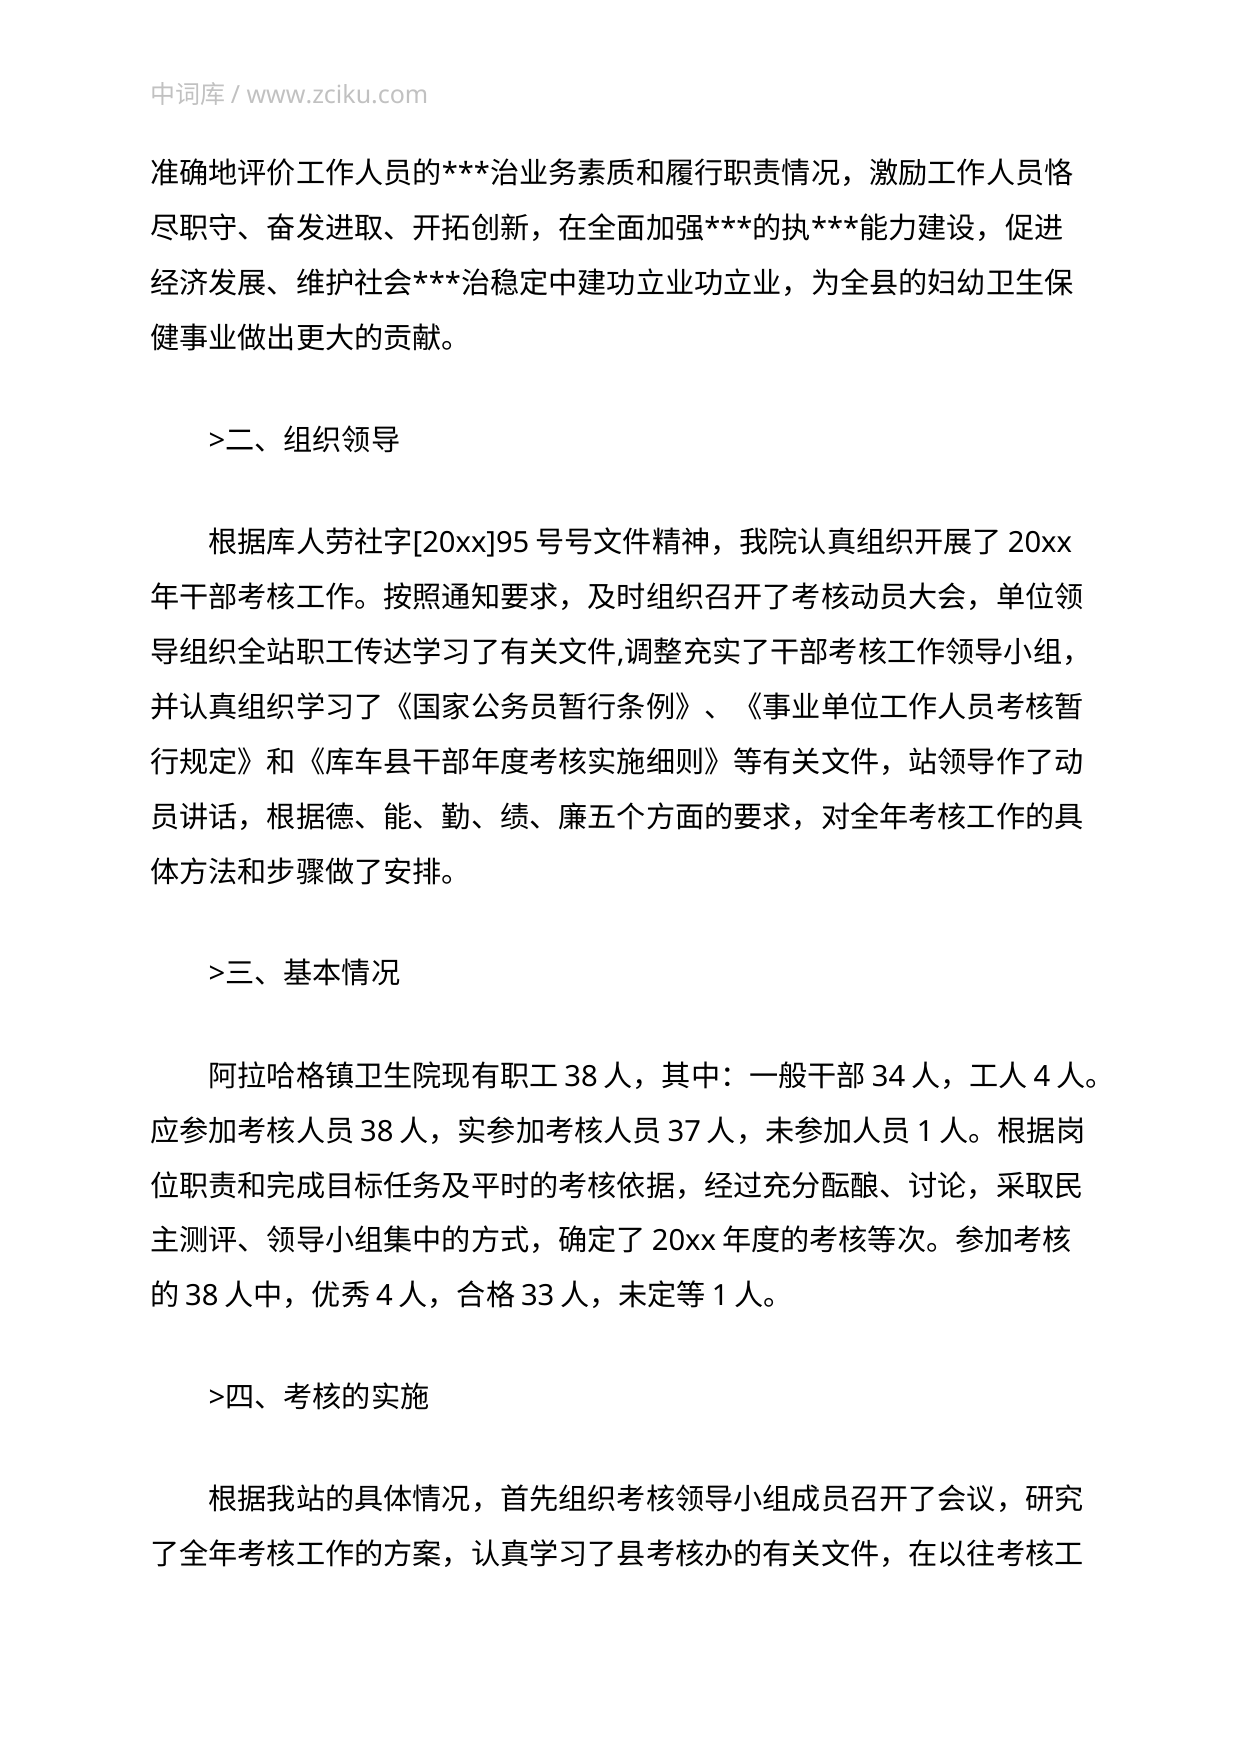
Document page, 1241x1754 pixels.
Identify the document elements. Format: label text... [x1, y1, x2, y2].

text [150, 1476, 1090, 1573]
text 根据库人劳社字[20xx]95号号文件精神，我院认真组织开展了20xx年干部考核工作。按照通知要求，及时组织召开了考核动员大会，单位领导组织全站职工传达学习了有关文件,调整充实了干部考核工作领导小组，并认真组织学习了《国家公务员暂行条例》、《事业单位工作人员考核暂行规定》和《库车县干部年度考核实施细则》等有关文件，站领导作了动员讲话，根据德、能、勤、绩、廉五个方面的要求，对全年考核工作的具体方法和步骤做了安排。 [150, 519, 1090, 891]
text >二、组织领导 [150, 417, 1090, 459]
text >三、基本情况 [150, 950, 1090, 992]
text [150, 150, 1090, 357]
text 阿拉哈格镇卫生院现有职工38人，其中：一般干部34人，工人4人。应参加考核人员38人，实参加考核人员37人，未参加人员1人。根据岗位职责和完成目标任务及平时的考核依据，经过充分酝酿、讨论，采取民主测评、领导小组集中的方式，确定了20xx年度的考核等次。参加考核的38人中，优秀4人，合格33人，未定等1人。 [150, 1052, 1090, 1314]
text >四、考核的实施 [150, 1374, 1090, 1416]
